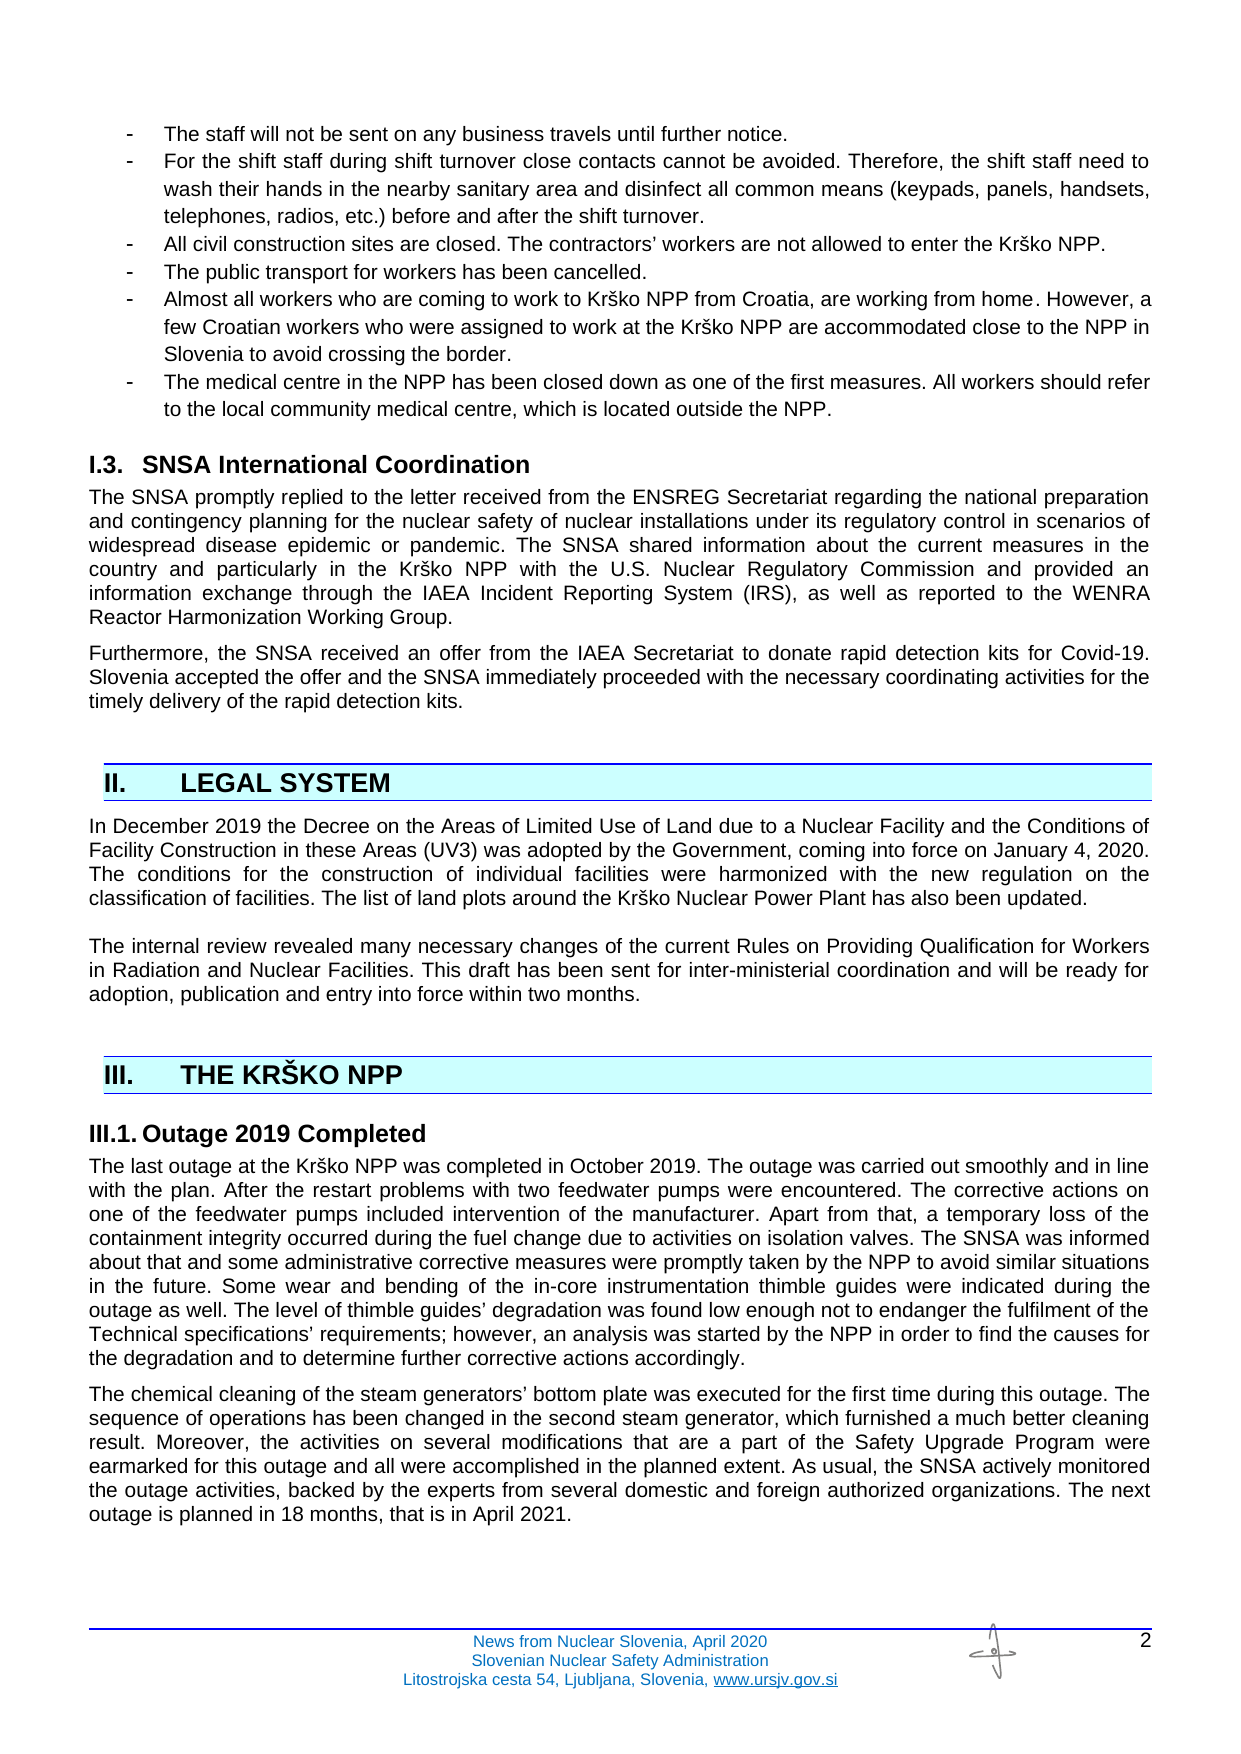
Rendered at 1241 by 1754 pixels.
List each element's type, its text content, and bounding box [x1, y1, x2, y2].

list All civil construction sites are closed. The contractors’ workers are not allowed to enter the Krško NPP. [126, 232, 1152, 256]
text The last outage at the Krško NPP was completed in October 2019. The outage was carried out smoothly and in line with the plan. After the restart problems with two feedwater pumps were encountered. The corrective actions on one of the feedwater pumps included intervention of the manufacturer. Apart from that, a temporary loss of the containment integrity occurred during the fuel change due to activities on isolation valves. The SNSA was informed about that and some administrative corrective measures were promptly taken by the NPP to avoid similar situations in the future. Some wear and bending of the in-core instrumentation thimble guides were indicated during the outage as well. The level of thimble guides’ degradation was found low enough not to endanger the fulfilment of the Technical specifications’ requirements; however, an analysis was started by the NPP in order to find the causes for the degradation and to determine further corrective actions accordingly. [89, 1154, 1152, 1370]
text The chemical cleaning of the steam generators’ bottom plate was executed for the first time during this outage. The sequence of operations has been changed in the second steam generator, which furnished a much better cleaning result. Moreover, the activities on several modifications that are a part of the Safety Upgrade Program were earmarked for this outage and all were accomplished in the planned extent. As usual, the SNSA actively monitored the outage activities, backed by the experts from several domestic and foreign authorized organizations. The next outage is planned in 18 months, that is in April 2021. [89, 1382, 1152, 1526]
subtitle LEGAL SYSTEM [103, 764, 1152, 801]
list Almost all workers who are coming to work to Krško NPP from Croatia, are working from home. However, a few Croatian workers who were assigned to work at the Krško NPP are accommodated close to the NPP in Slovenia to avoid crossing the border. [126, 287, 1152, 366]
list The staff will not be sent on any business travels until further notice. [126, 122, 1152, 146]
text The SNSA promptly replied to the letter received from the ENSREG Secretariat regarding the national preparation and contingency planning for the nuclear safety of nuclear installations under its regulatory control in scenarios of widespread disease epidemic or pandemic. The SNSA shared information about the current measures in the country and particularly in the Krško NPP with the U.S. Nuclear Regulatory Commission and provided an information exchange through the IAEA Incident Reporting System (IRS), as well as reported to the WENRA Reactor Harmonization Working Group. [89, 485, 1152, 628]
text Furthermore, the SNSA received an offer from the IAEA Secretariat to donate rapid detection kits for Covid-19. Slovenia accepted the offer and the SNSA immediately proceeded with the necessary coordinating activities for the timely delivery of the rapid detection kits. [89, 641, 1152, 713]
subtitle Outage 2019 Completed [89, 1119, 1152, 1148]
text The internal review revealed many necessary changes of the current Rules on Providing Qualification for Workers in Radiation and Nuclear Facilities. This draft has been sent for inter-ministerial coordination and will be ready for adoption, publication and entry into force within two months. [89, 934, 1152, 1006]
subtitle SNSA International Coordination [89, 450, 1152, 478]
list For the shift staff during shift turnover close contacts cannot be avoided. Therefore, the shift staff need to wash their hands in the nearby sanitary area and disinfect all common means (keypads, panels, handsets, telephones, radios, etc.) before and after the shift turnover. [126, 149, 1152, 228]
list The public transport for workers has been cancelled. [126, 259, 1152, 283]
list The medical centre in the NPP has been closed down as one of the first measures. All workers should refer to the local community medical centre, which is located outside the NPP. [126, 370, 1152, 421]
subtitle THE KRŠKO NPP [103, 1057, 1152, 1094]
text In December 2019 the Decree on the Areas of Limited Use of Land due to a Nuclear Facility and the Conditions of Facility Construction in these Areas (UV3) was adopted by the Government, coming into force on January 4, 2020. The conditions for the construction of individual facilities were harmonized with the new regulation on the classification of facilities. The list of land plots around the Krško Nuclear Power Plant has also been updated. [89, 814, 1152, 910]
